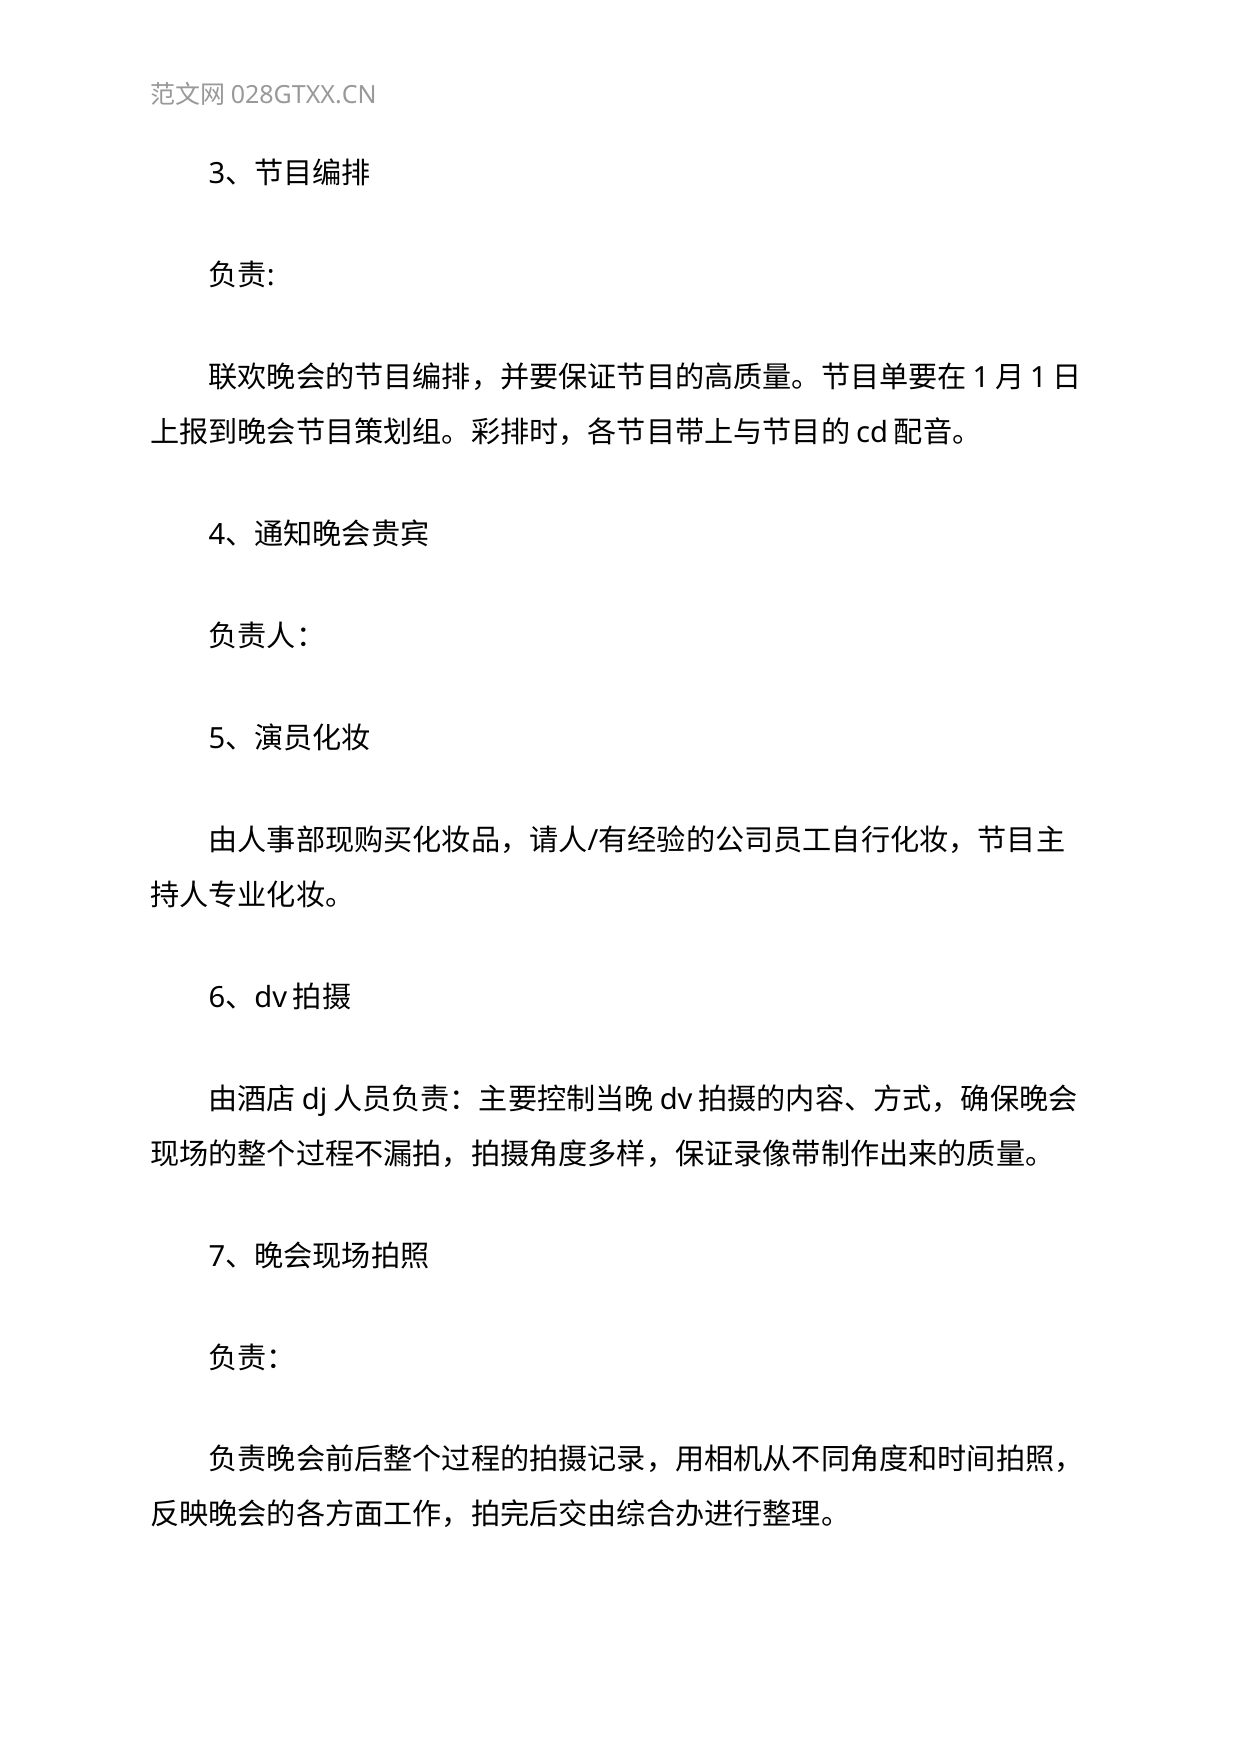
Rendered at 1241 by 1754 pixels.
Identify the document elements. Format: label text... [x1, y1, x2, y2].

text 4、通知晚会贵宾 [150, 511, 1090, 553]
text 5、演员化妆 [150, 715, 1090, 757]
text 联欢晚会的节目编排，并要保证节目的高质量。节目单要在1月1日上报到晚会节目策划组。彩排时，各节目带上与节目的cd配音。 [150, 354, 1090, 451]
text 负责: [150, 252, 1090, 294]
text 由人事部现购买化妆品，请人/有经验的公司员工自行化妆，节目主持人专业化妆。 [150, 817, 1090, 914]
text 6、dv拍摄 [150, 973, 1090, 1016]
text 负责： [150, 1334, 1090, 1376]
text 负责晚会前后整个过程的拍摄记录，用相机从不同角度和时间拍照，反映晚会的各方面工作，拍完后交由综合办进行整理。 [150, 1436, 1090, 1533]
text 7、晚会现场拍照 [150, 1232, 1090, 1274]
text 由酒店dj人员负责：主要控制当晚dv拍摄的内容、方式，确保晚会现场的整个过程不漏拍，拍摄角度多样，保证录像带制作出来的质量。 [150, 1075, 1090, 1173]
text 3、节目编排 [150, 150, 1090, 192]
text 负责人： [150, 613, 1090, 655]
